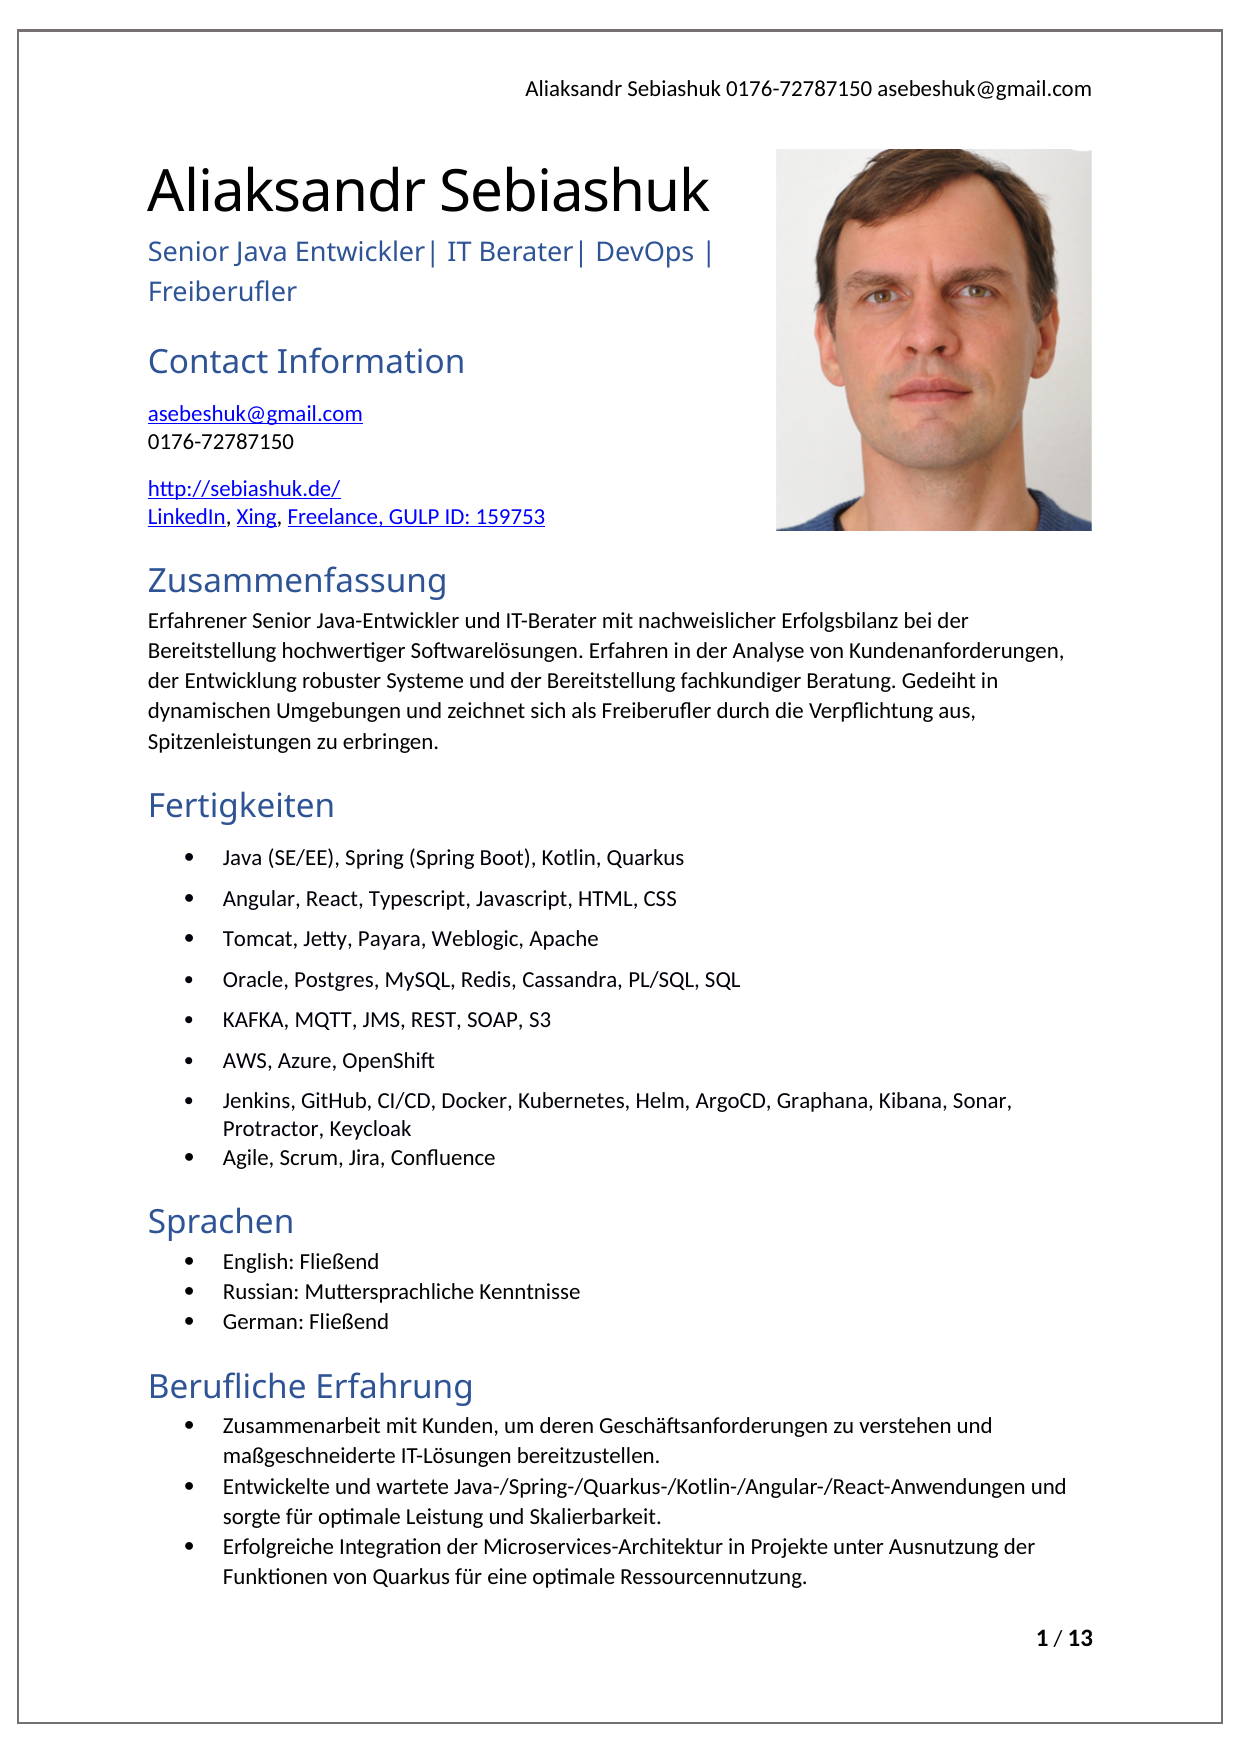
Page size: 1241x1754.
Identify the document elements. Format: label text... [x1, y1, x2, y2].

list Java (SE/EE), Spring (Spring Boot), Kotlin, Quarkus [185, 843, 1093, 871]
list German: Fließend [185, 1307, 1093, 1335]
subtitle Zusammenfassung [148, 557, 1093, 602]
picture [775, 149, 1093, 531]
list Agile, Scrum, Jira, Confluence [185, 1143, 1093, 1171]
list English: Fließend [185, 1247, 1093, 1275]
list Zusammenarbeit mit Kunden, um deren Geschäftsanforderungen zu verstehen und maßgeschneiderte IT-Lösungen bereitzustellen. [185, 1411, 1093, 1469]
list Erfolgreiche Integration der Microservices-Architektur in Projekte unter Ausnutzung der Funktionen von Quarkus für eine optimale Ressourcennutzung. [185, 1532, 1093, 1590]
subtitle Berufliche Erfahrung [148, 1362, 1093, 1408]
text LinkedIn, Xing, Freelance, GULP ID: 159753 [148, 502, 775, 530]
text http://sebiashuk.de/ [148, 474, 775, 502]
subtitle Contact Information [148, 337, 775, 383]
text 0176-72787150 [148, 427, 775, 455]
title Aliaksandr Sebiashuk [148, 149, 775, 229]
list Russian: Muttersprachliche Kenntnisse [185, 1277, 1093, 1305]
list Oracle, Postgres, MySQL, Redis, Cassandra, PL/SQL, SQL [185, 965, 1093, 993]
list Jenkins, GitHub, CI/CD, Docker, Kubernetes, Helm, ArgoCD, Graphana, Kibana, Sonar, Protractor, Keycloak [185, 1087, 1093, 1143]
text asebeshuk@gmail.com [148, 399, 775, 427]
list Tomcat, Jetty, Payara, Weblogic, Apache [185, 924, 1093, 952]
list Entwickelte und wartete Java-/Spring-/Quarkus-/Kotlin-/Angular-/React-Anwendungen und sorgte für optimale Leistung und Skalierbarkeit. [185, 1472, 1093, 1530]
subtitle Sprachen [148, 1198, 1093, 1243]
text Erfahrener Senior Java-Entwickler und IT-Berater mit nachweislicher Erfolgsbilanz bei der Bereitstellung hochwertiger Softwarelösungen. Erfahren in der Analyse von Kundenanforderungen, der Entwicklung robuster Systeme und der Bereitstellung fachkundiger Beratung. Gedeiht in dynamischen Umgebungen und zeichnet sich als Freiberufler durch die Verpflichtung aus, Spitzenleistungen zu erbringen. [148, 606, 1093, 755]
list AWS, Azure, OpenShift [185, 1046, 1093, 1074]
list Angular, React, Typescript, Javascript, HTML, CSS [185, 884, 1093, 912]
subtitle Senior Java Entwickler| IT Berater| DevOps | Freiberufler [148, 233, 775, 309]
subtitle Fertigkeiten [148, 782, 1093, 827]
list KAFKA, MQTT, JMS, REST, SOAP, S3 [185, 1006, 1093, 1033]
